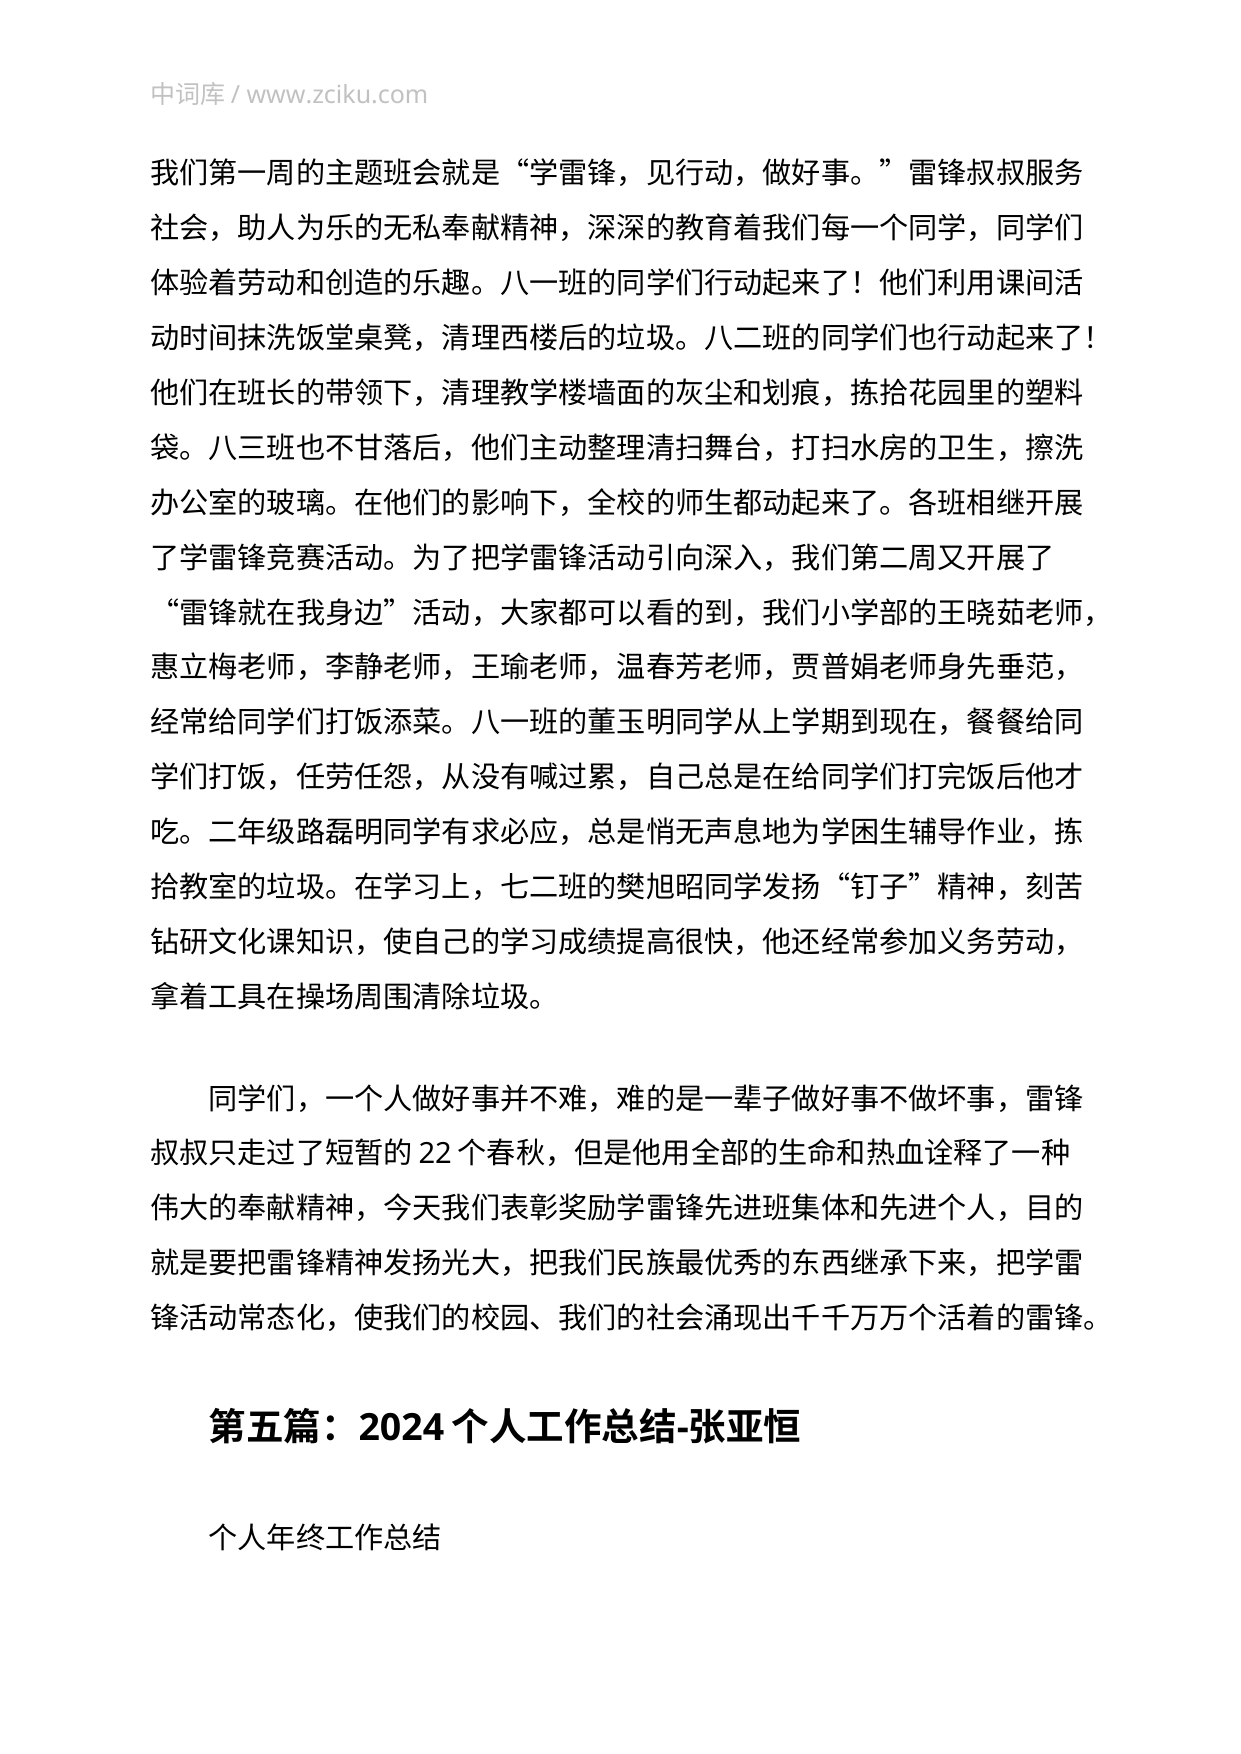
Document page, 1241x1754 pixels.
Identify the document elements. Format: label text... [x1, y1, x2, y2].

text 第五篇：2024个人工作总结-张亚恒 [150, 1397, 1090, 1451]
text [150, 150, 1090, 1016]
text 个人年终工作总结 [150, 1514, 1090, 1557]
text 同学们，一个人做好事并不难，难的是一辈子做好事不做坏事，雷锋叔叔只走过了短暂的22个春秋，但是他用全部的生命和热血诠释了一种伟大的奉献精神，今天我们表彰奖励学雷锋先进班集体和先进个人，目的就是要把雷锋精神发扬光大，把我们民族最优秀的东西继承下来，把学雷锋活动常态化，使我们的校园、我们的社会涌现出千千万万个活着的雷锋。 [150, 1075, 1090, 1337]
